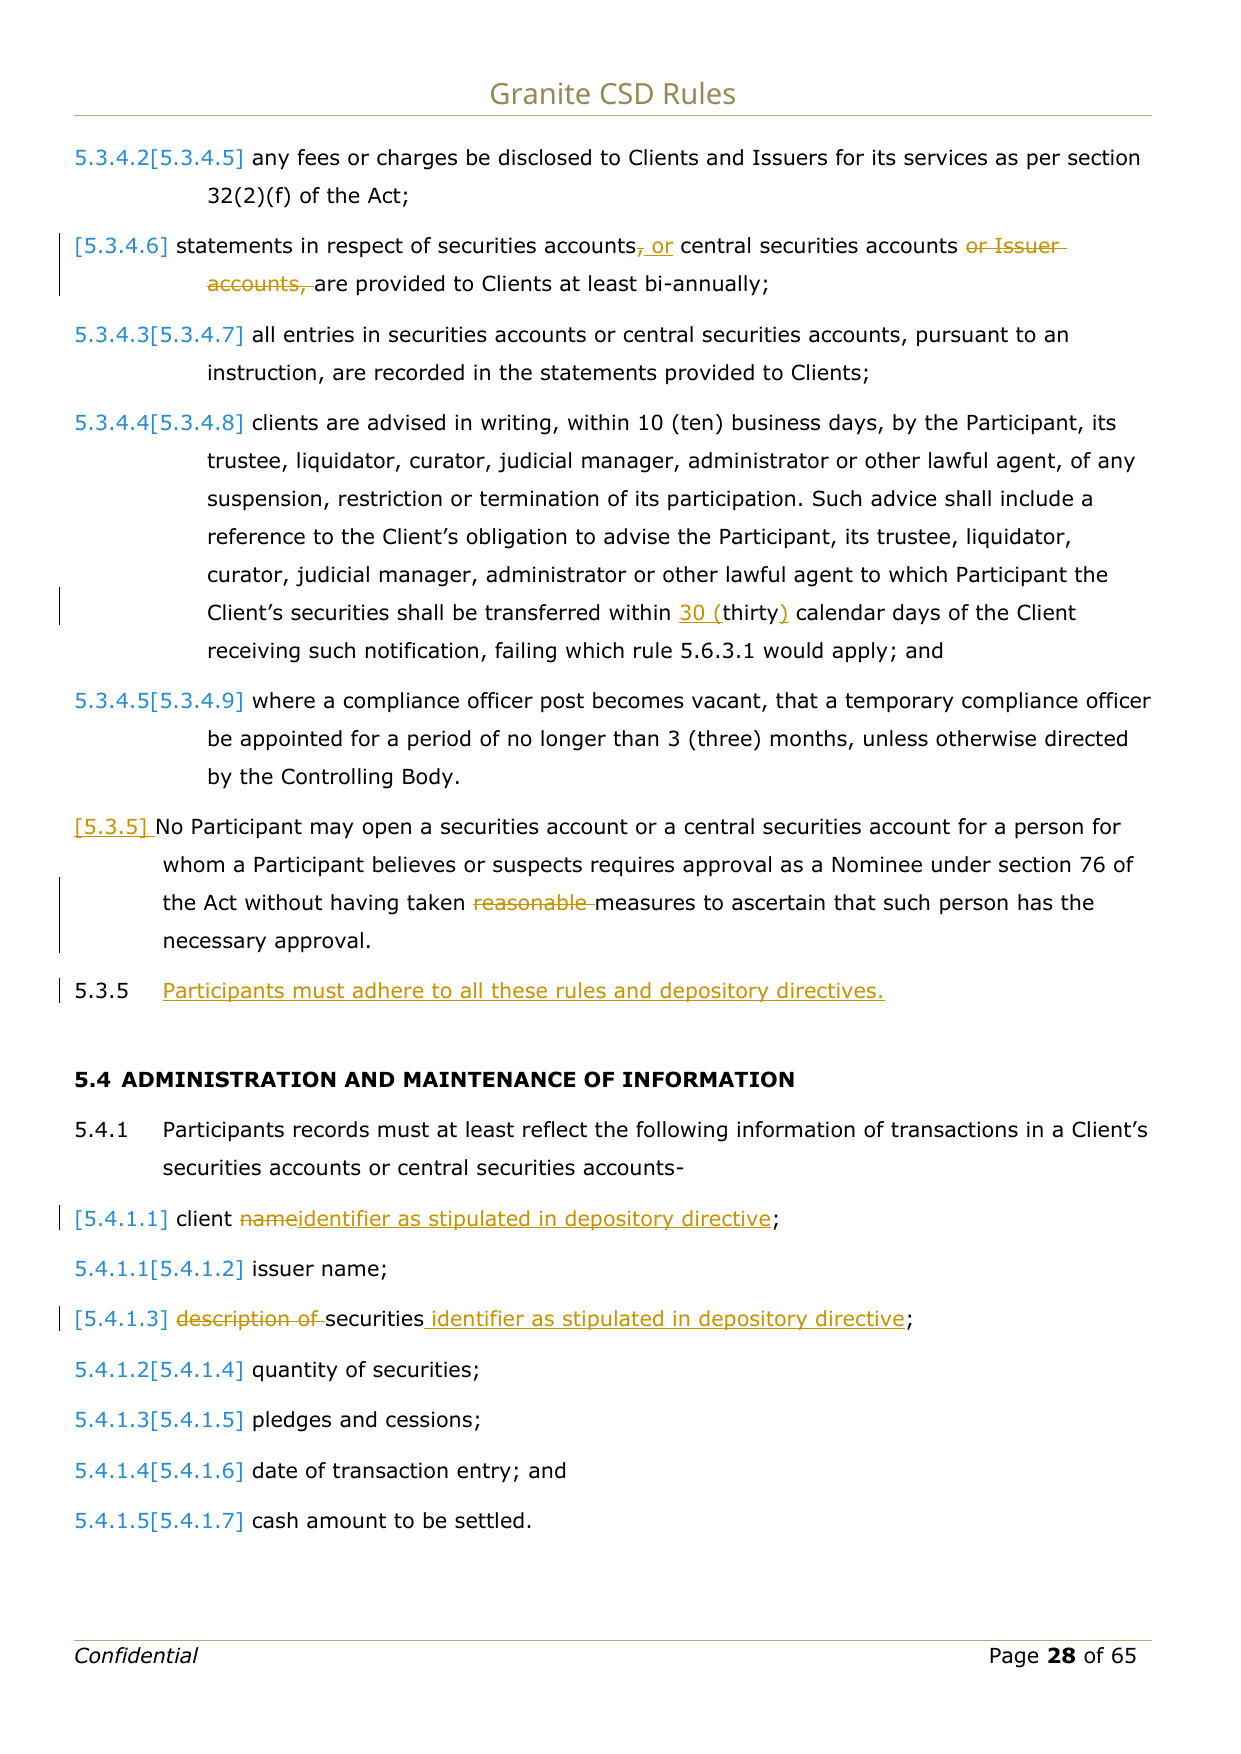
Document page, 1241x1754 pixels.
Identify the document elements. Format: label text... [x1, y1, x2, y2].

text where a compliance officer post becomes vacant, that a temporary compliance officer be appointed for a period of no longer than 3 (three) months, unless otherwise directed by the Controlling Body. [74, 688, 1152, 789]
text pledges and cessions; [74, 1407, 1152, 1432]
text No Participant may open a securities account or a central securities account for a person for whom a Participant believes or suspects requires approval as a Nominee under section 76 of the Act without having taken measures to ascertain that such person has the necessary approval. [74, 814, 1152, 953]
text issuer name; [74, 1256, 1152, 1281]
text any fees or charges be disclosed to Clients and Issuers for its services as per section 32(2)(f) of the Act; [74, 145, 1152, 208]
text securities; [74, 1306, 1152, 1331]
text cash amount to be settled. [74, 1508, 1152, 1533]
text client ; [74, 1205, 1152, 1230]
text date of transaction entry; and [74, 1457, 1152, 1482]
text ADMINISTRATION AND MAINTENANCE OF INFORMATION [74, 1066, 1152, 1092]
text clients are advised in writing, within 10 (ten) business days, by the Participant, its trustee, liquidator, curator, judicial manager, administrator or other lawful agent, of any suspension, restriction or termination of its participation. Such advice shall include a reference to the Client’s obligation to advise the Participant, its trustee, liquidator, curator, judicial manager, administrator or other lawful agent to which Participant the Client’s securities shall be transferred within thirty calendar days of the Client receiving such notification, failing which rule 5.6.3.1 would apply; and [74, 410, 1152, 662]
text all entries in securities accounts or central securities accounts, pursuant to an instruction, are recorded in the statements provided to Clients; [74, 321, 1152, 384]
text Participants records must at least reflect the following information of transactions in a Client’s securities accounts or central securities accounts- [74, 1117, 1152, 1180]
text quantity of securities; [74, 1356, 1152, 1382]
text statements in respect of securities accounts central securities accounts are provided to Clients at least bi-annually; [74, 233, 1152, 296]
